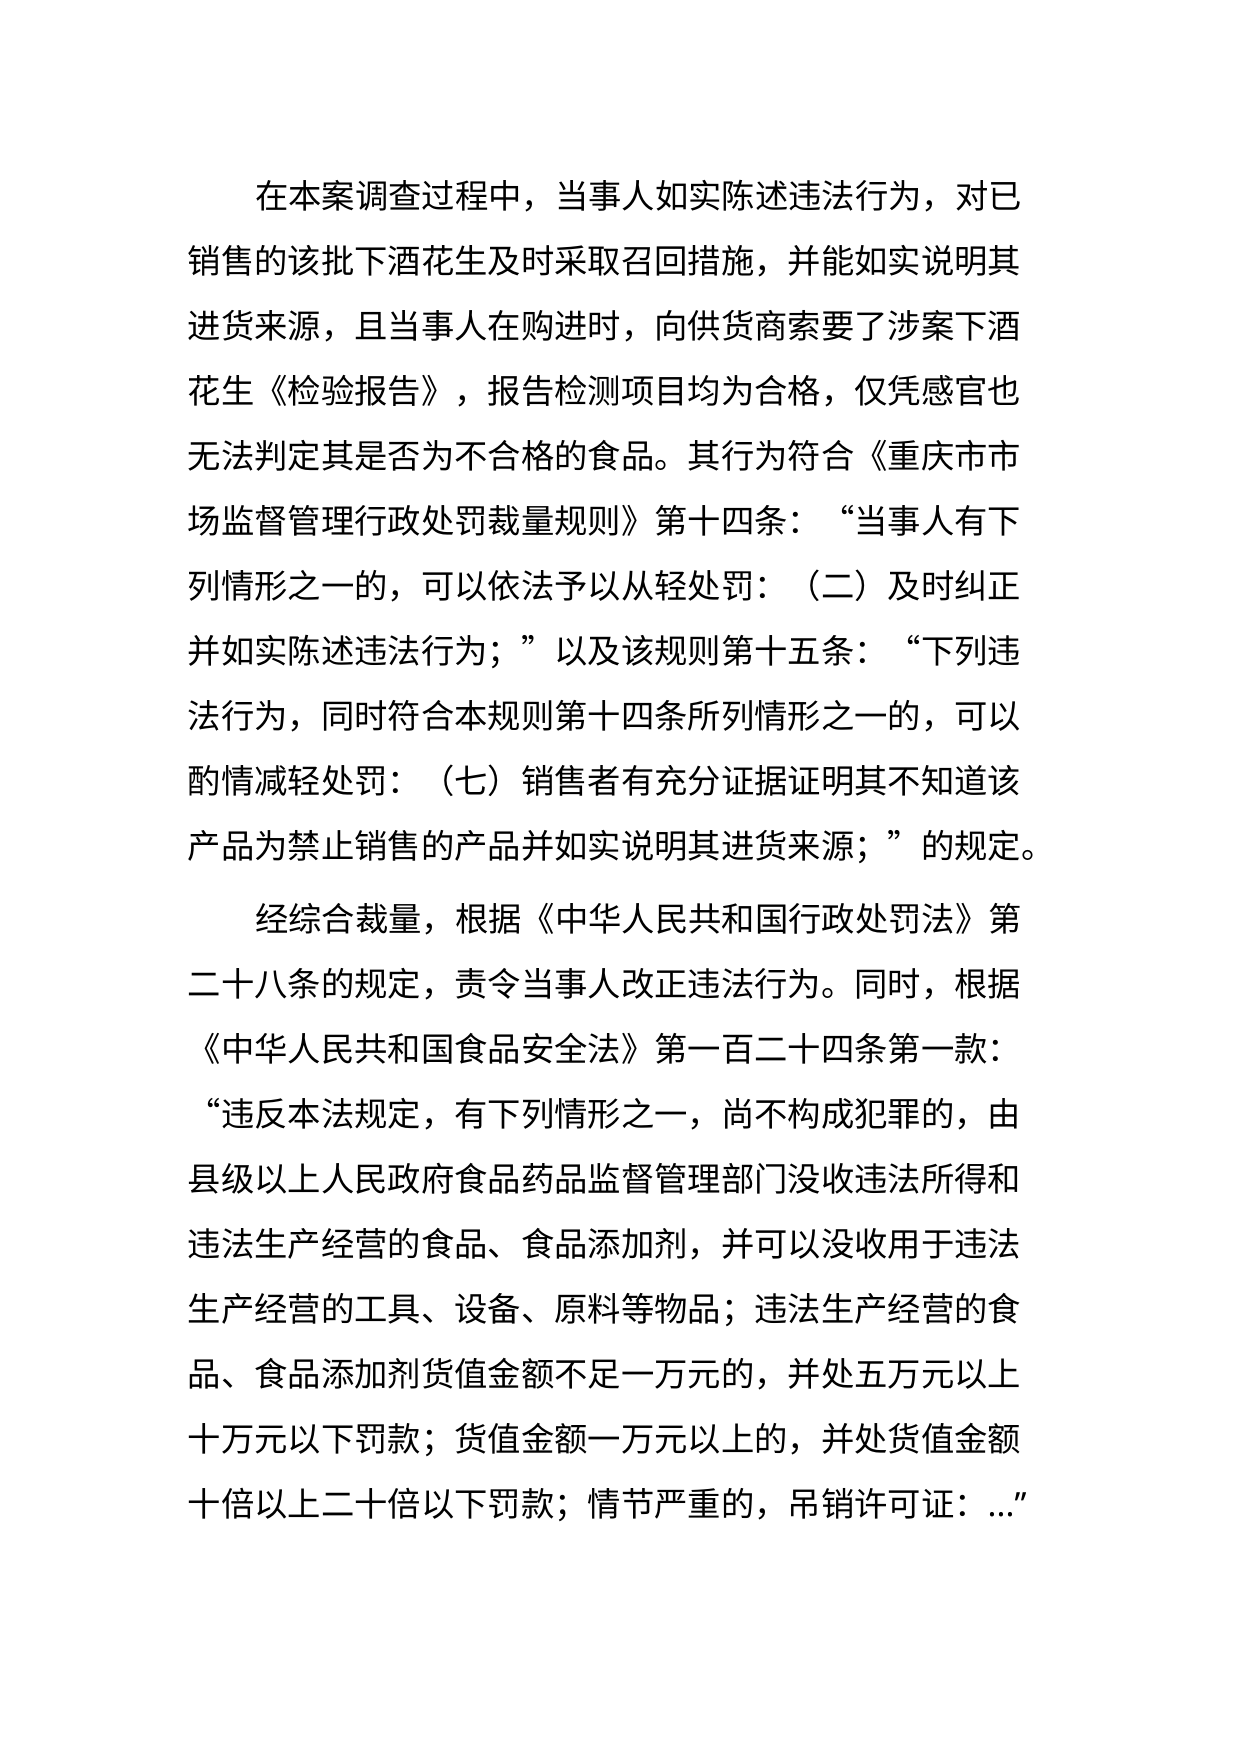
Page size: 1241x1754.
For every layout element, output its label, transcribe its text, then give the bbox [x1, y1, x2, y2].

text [187, 885, 1053, 1535]
text 在本案调查过程中，当事人如实陈述违法行为，对已销售的该批下酒花生及时采取召回措施，并能如实说明其进货来源，且当事人在购进时，向供货商索要了涉案下酒花生《检验报告》，报告检测项目均为合格，仅凭感官也无法判定其是否为不合格的食品。其行为符合《重庆市市场监督管理行政处罚裁量规则》第十四条：“当事人有下列情形之一的，可以依法予以从轻处罚：（二）及时纠正并如实陈述违法行为；”以及该规则第十五条：“下列违法行为，同时符合本规则第十四条所列情形之一的，可以酌情减轻处罚：（七）销售者有充分证据证明其不知道该产品为禁止销售的产品并如实说明其进货来源；”的规定。 [187, 162, 1053, 877]
